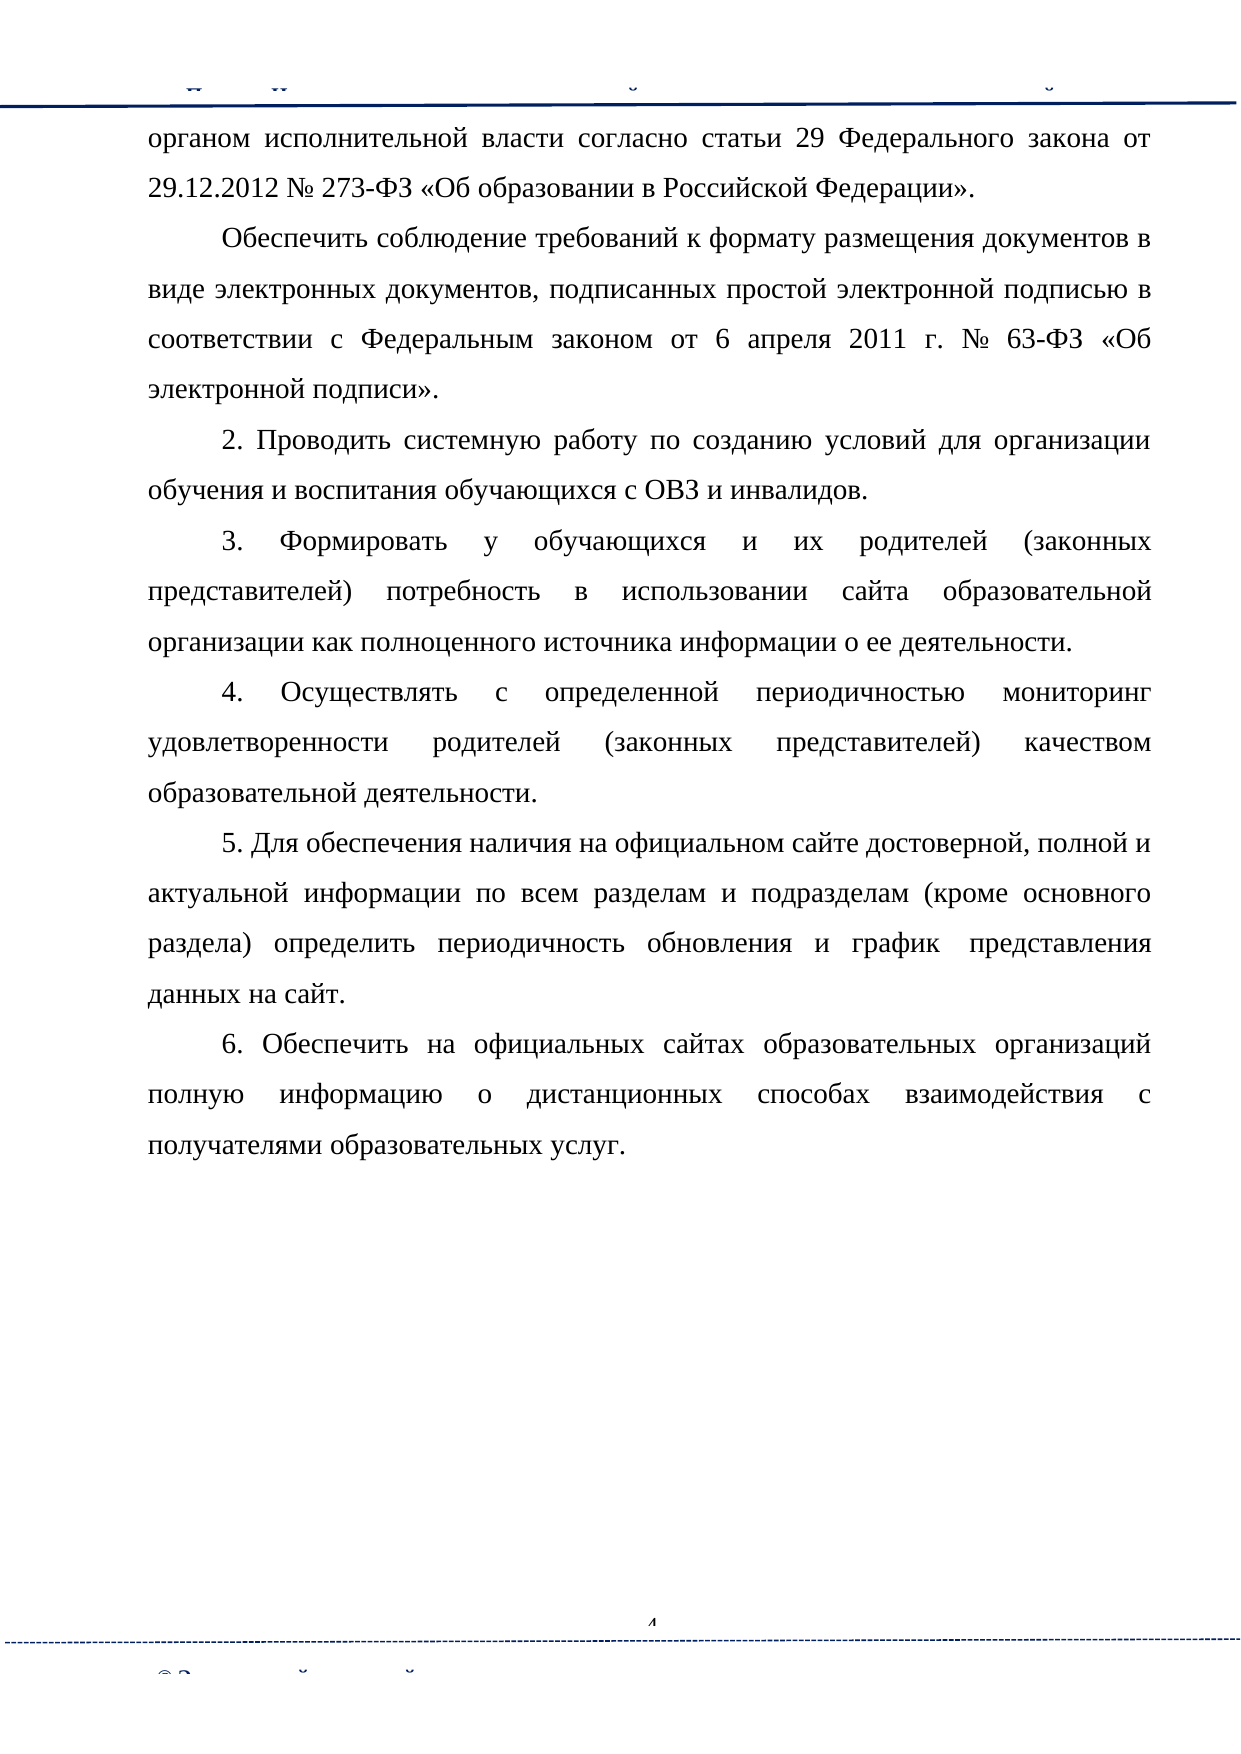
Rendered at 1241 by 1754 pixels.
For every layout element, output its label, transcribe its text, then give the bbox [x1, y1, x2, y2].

text органом исполнительной власти согласно статьи 29 Федерального закона от 29.12.2012 № 273-ФЗ «Об образовании в Российской Федерации». [148, 120, 1152, 204]
list Обеспечить на официальных сайтах образовательных организаций полную информацию о дистанционных способах взаимодействия с получателями образовательных услуг. [148, 1026, 1151, 1160]
text Обеспечить соблюдение требований к формату размещения документов в виде электронных документов, подписанных простой электронной подписью в соответствии с Федеральным законом от 6 апреля 2011 г. № 63-ФЗ «Об электронной подписи». [148, 221, 1152, 405]
list Проводить системную работу по созданию условий для организации обучения и воспитания обучающихся с ОВЗ и инвалидов. [148, 422, 1151, 506]
list Осуществлять с определенной периодичностью мониторинг удовлетворенности родителей (законных представителей) качеством образовательной деятельности. [148, 674, 1151, 808]
list Формировать у обучающихся и их родителей (законных представителей) потребность в использовании сайта образовательной организации как полноценного источника информации о ее деятельности. [148, 523, 1152, 657]
list Для обеспечения наличия на официальном сайте достоверной, полной и актуальной информации по всем разделам и подразделам (кроме основного раздела) определить периодичность обновления и график представления данных на сайт. [148, 825, 1152, 1009]
